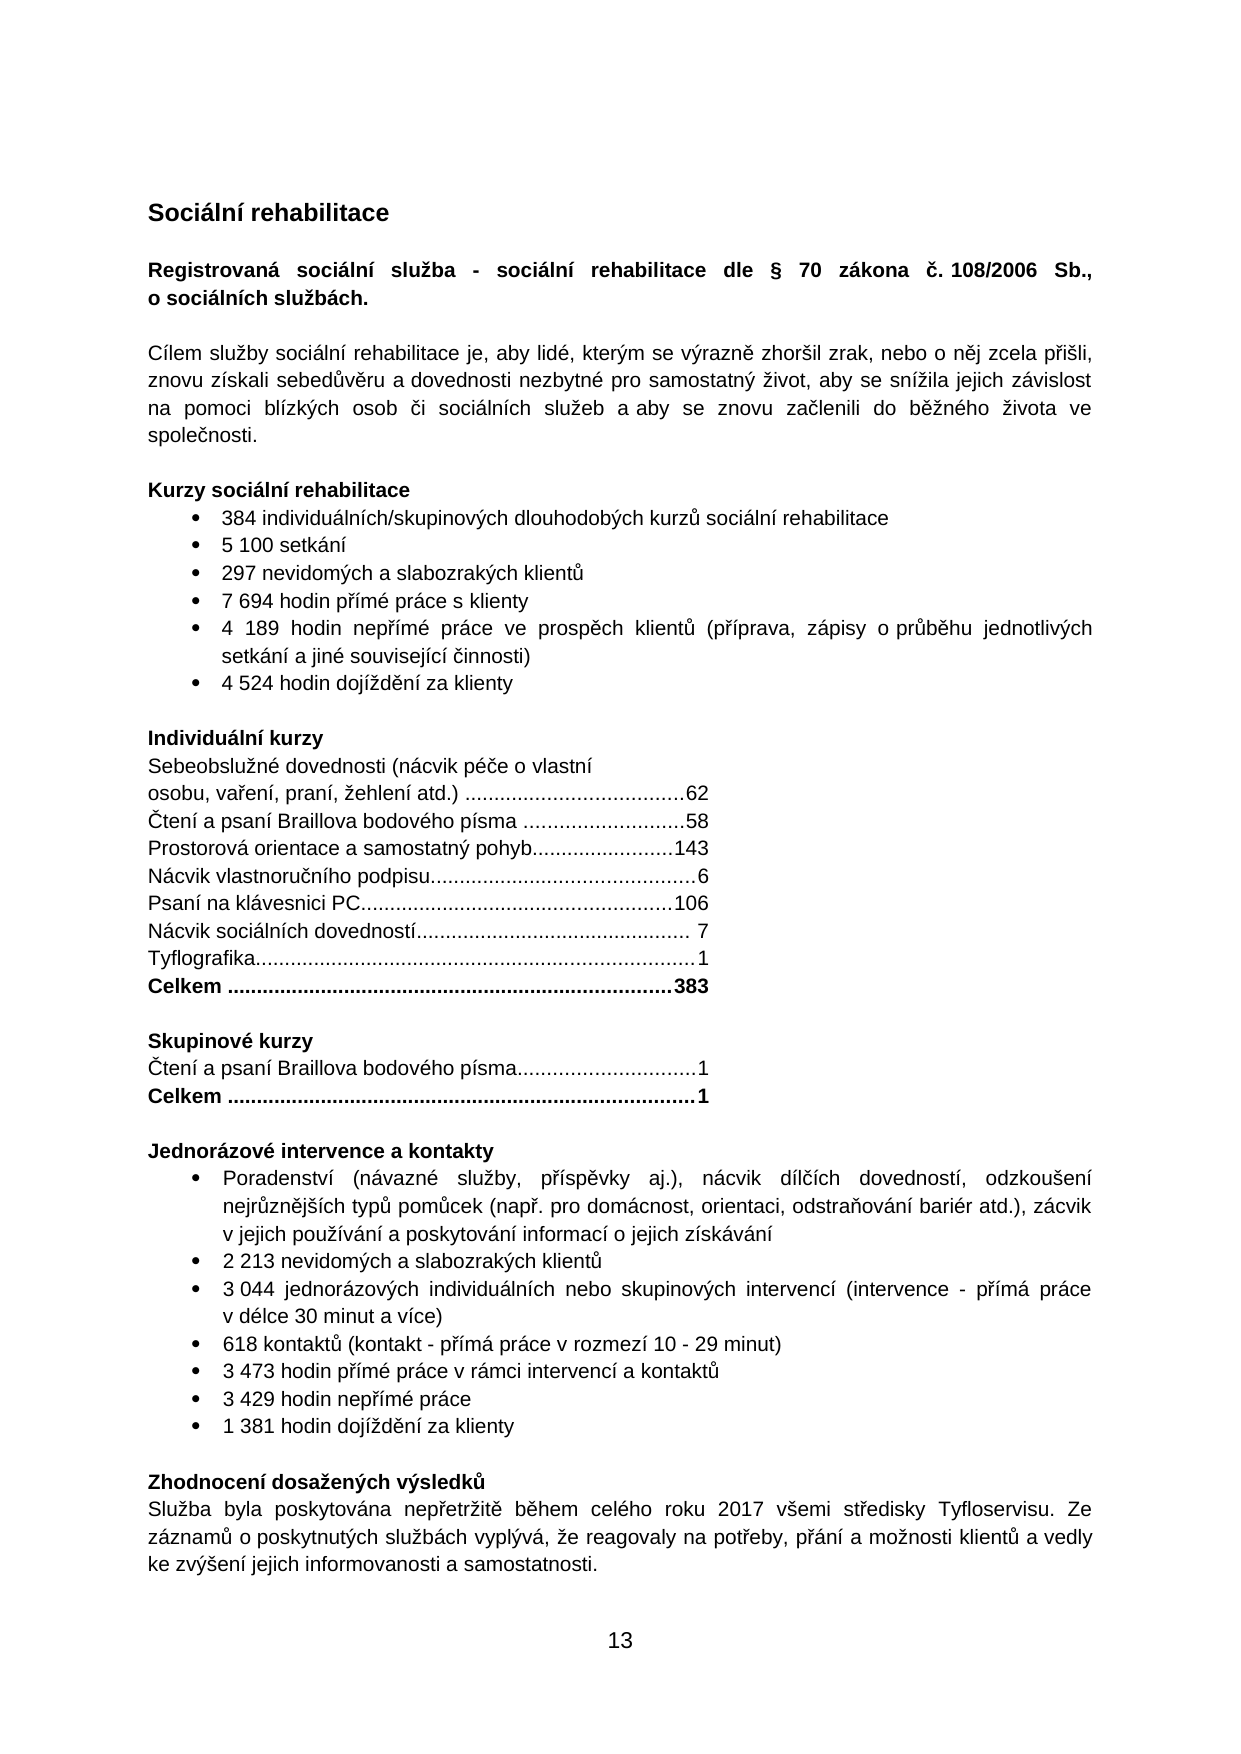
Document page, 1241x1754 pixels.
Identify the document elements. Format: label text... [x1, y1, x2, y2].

list 297 nevidomých a slabozrakých klientů [192, 561, 1093, 585]
list 2 213 nevidomých a slabozrakých klientů [192, 1249, 1093, 1273]
text Kurzy sociální rehabilitace [148, 478, 1093, 502]
text Tyflografika 1 [148, 946, 1093, 970]
list 1 381 hodin dojíždění za klienty [192, 1414, 1093, 1438]
list Poradenství (návazné služby, příspěvky aj.), nácvik dílčích dovedností, odzkoušení nejrůznějších typů pomůcek (např. pro domácnost, orientaci, odstraňování bariér atd.), zácvik v jejich používání a poskytování informací o jejich získávání [192, 1166, 1093, 1245]
text Celkem 383 [148, 974, 1093, 998]
text Skupinové kurzy [148, 1029, 1093, 1053]
text Prostorová orientace a samostatný pohyb 143 [148, 836, 1093, 860]
text Nácvik vlastnoručního podpisu 6 [148, 864, 1093, 888]
text osobu, vaření, praní, žehlení atd.) 62 [148, 781, 1093, 805]
text Zhodnocení dosažených výsledků [148, 1469, 1093, 1493]
text Sebeobslužné dovednosti (nácvik péče o vlastní [148, 754, 1093, 778]
text Čtení a psaní Braillova bodového písma 58 [148, 809, 1093, 833]
text Jednorázové intervence a kontakty [148, 1139, 1093, 1163]
text Individuální kurzy [148, 726, 1093, 750]
text Celkem 1 [148, 1084, 1093, 1108]
text Služba byla poskytována nepřetržitě během celého roku 2017 všemi středisky Tyfloservisu. Ze záznamů o poskytnutých službách vyplývá, že reagovaly na potřeby, přání a možnosti klientů a vedly ke zvýšení jejich informovanosti a samostatnosti. [148, 1497, 1093, 1576]
text Psaní na klávesnici PC 106 [148, 891, 1093, 915]
list 4 524 hodin dojíždění za klienty [192, 671, 1093, 695]
list 4 189 hodin nepřímé práce ve prospěch klientů (příprava, zápisy o průběhu jednotlivých setkání a jiné související činnosti) [192, 616, 1093, 668]
list 3 473 hodin přímé práce v rámci intervencí a kontaktů [192, 1359, 1093, 1383]
list 3 429 hodin nepřímé práce [192, 1387, 1093, 1411]
text Registrovaná sociální služba - sociální rehabilitace dle § 70 zákona č. 108/2006 Sb., o sociálních službách. [148, 258, 1093, 309]
list 618 kontaktů (kontakt - přímá práce v rozmezí 10 - 29 minut) [192, 1332, 1093, 1356]
list 384 individuálních/skupinových dlouhodobých kurzů sociální rehabilitace [192, 506, 1093, 530]
text Čtení a psaní Braillova bodového písma 1 [148, 1056, 1093, 1080]
list 5 100 setkání [192, 533, 1093, 557]
list 7 694 hodin přímé práce s klienty [192, 588, 1093, 612]
text Nácvik sociálních dovedností 7 [148, 919, 1093, 943]
text Cílem služby sociální rehabilitace je, aby lidé, kterým se výrazně zhoršil zrak, nebo o něj zcela přišli, znovu získali sebedůvěru a dovednosti nezbytné pro samostatný život, aby se snížila jejich závislost na pomoci blízkých osob či sociálních služeb a aby se znovu začlenili do běžného života ve společnosti. [148, 341, 1093, 447]
list 3 044 jednorázových individuálních nebo skupinových intervencí (intervence - přímá práce v délce 30 minut a více) [192, 1276, 1093, 1328]
subtitle Sociální rehabilitace [148, 198, 1093, 226]
